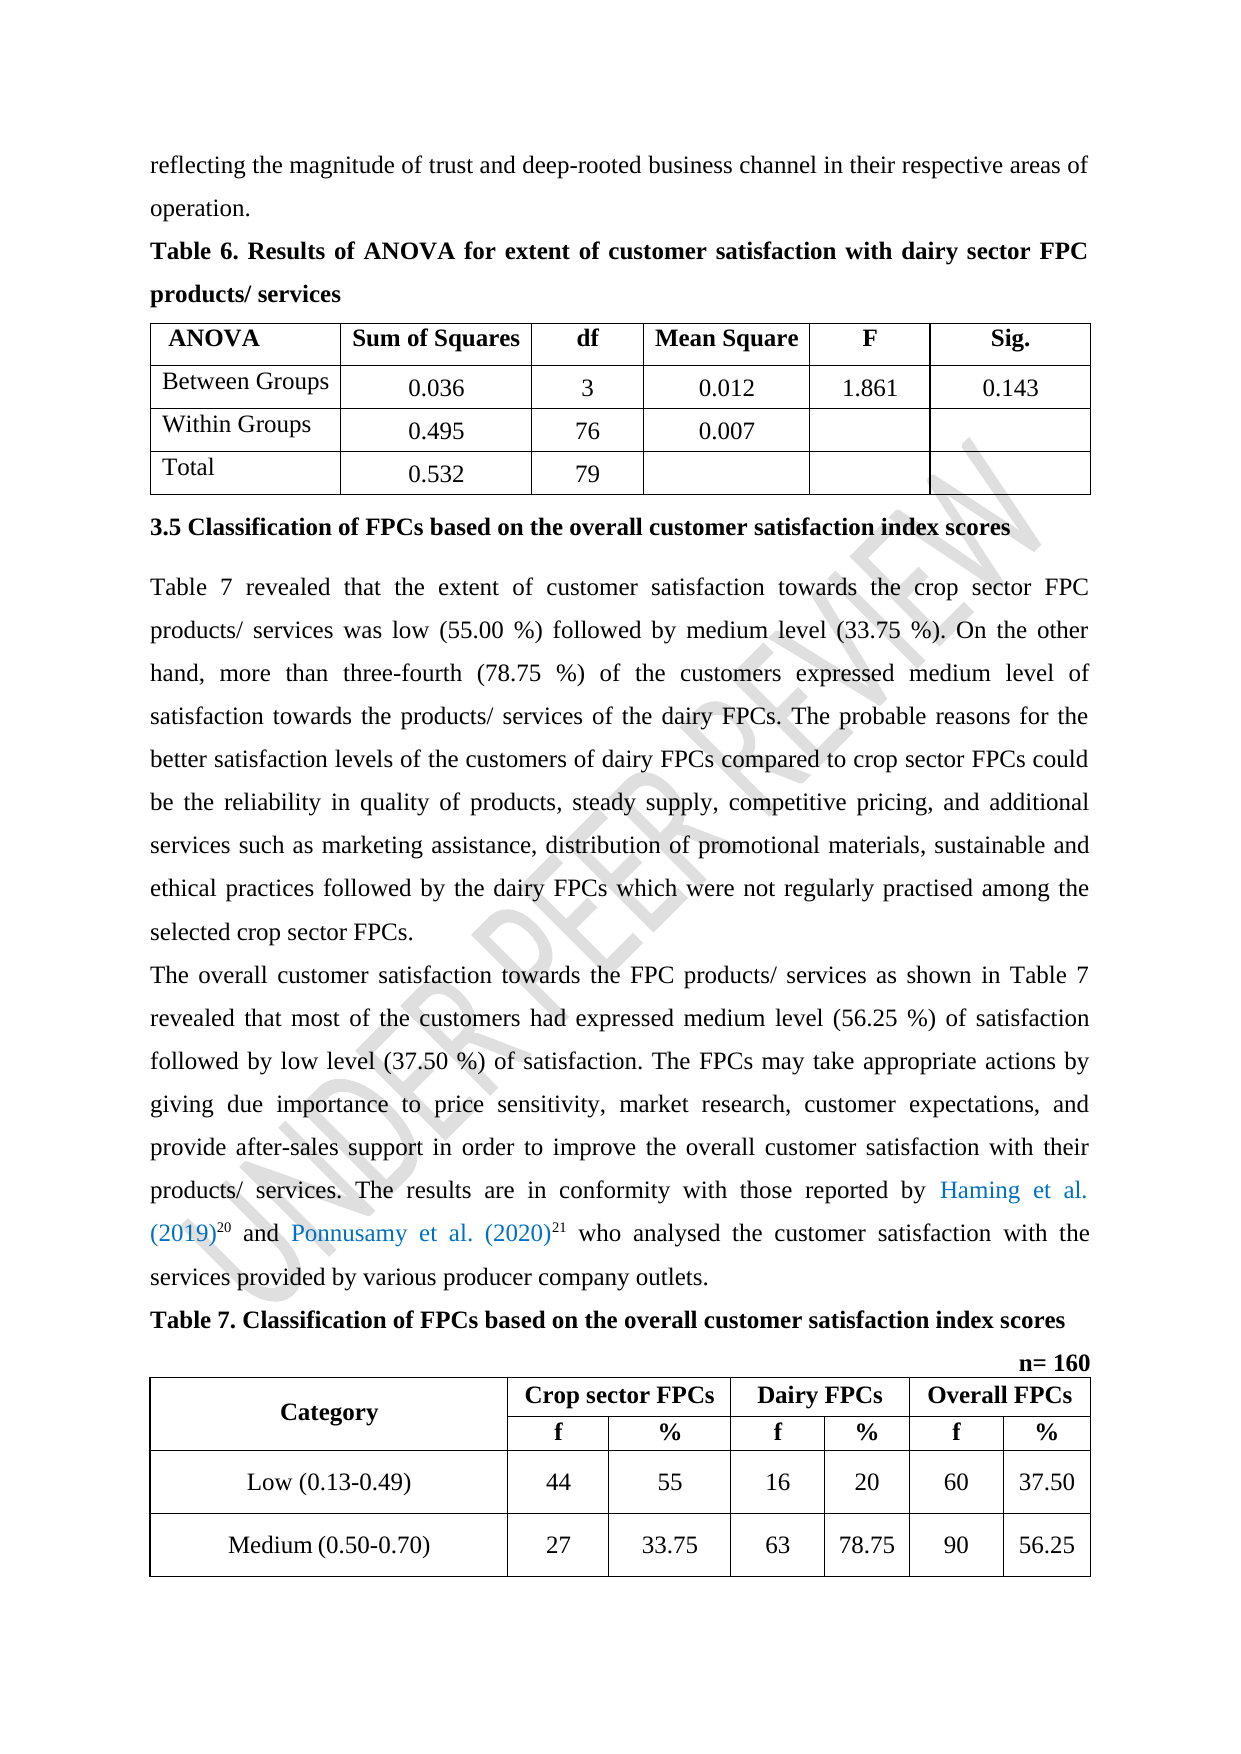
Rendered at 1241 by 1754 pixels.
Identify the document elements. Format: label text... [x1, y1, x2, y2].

table_cell 44 [508, 1451, 608, 1513]
table_cell [931, 409, 1090, 451]
table_cell 37.50 [1004, 1451, 1090, 1513]
table_cell 1.861 [810, 366, 929, 408]
table_cell 33.75 [609, 1514, 730, 1576]
table_header ANOVA [151, 324, 340, 365]
table_cell 78.75 [825, 1514, 909, 1576]
table_cell f [731, 1417, 824, 1449]
table_header Sig. [931, 324, 1090, 365]
text The overall customer satisfaction towards the FPC products/ services as shown in Table 7 revealed that most of the customers had expressed medium level (56.25 %) of satisfaction followed by low level (37.50 %) of satisfaction. The FPCs may take appropriate actions by giving due importance to price sensitivity, market research, customer expectations, and provide after-sales support in order to improve the overall customer satisfaction with their products/ services. The results are in conformity with those reported by Haming et al. (2019)20 and Ponnusamy et al. (2020)21 who analysed the customer satisfaction with the services provided by various producer company outlets. [150, 960, 1090, 1290]
text n= 160 [150, 1348, 1090, 1377]
table_cell f [910, 1417, 1003, 1449]
text Table 7. Classification of FPCs based on the overall customer satisfaction index scores [150, 1305, 1090, 1333]
table_cell 76 [532, 409, 643, 451]
table_cell Total [151, 452, 340, 494]
table_cell Between Groups [151, 366, 340, 408]
table_header Category [151, 1378, 507, 1449]
table_cell % [1004, 1417, 1090, 1449]
table_cell Within Groups [151, 409, 340, 451]
table_header Mean Square [644, 324, 809, 365]
table_cell 20 [825, 1451, 909, 1513]
table_header Sum of Squares [341, 324, 531, 365]
table_cell 16 [731, 1451, 824, 1513]
table_cell 0.012 [644, 366, 809, 408]
table_cell f [508, 1417, 608, 1449]
table_cell 27 [508, 1514, 608, 1576]
table_header Dairy FPCs [731, 1378, 909, 1416]
table_cell 0.532 [341, 452, 531, 494]
table_cell 79 [532, 452, 643, 494]
table_header Crop sector FPCs [508, 1378, 730, 1416]
text 3.5 Classification of FPCs based on the overall customer satisfaction index scores [150, 512, 1090, 541]
table_cell 90 [910, 1514, 1003, 1576]
table_cell Low (0.13-0.49) [151, 1451, 507, 1513]
table_cell [931, 452, 1090, 494]
text Table 7 revealed that the extent of customer satisfaction towards the crop sector FPC products/ services was low (55.00 %) followed by medium level (33.75 %). On the other hand, more than three-fourth (78.75 %) of the customers expressed medium level of satisfaction towards the products/ services of the dairy FPCs. The probable reasons for the better satisfaction levels of the customers of dairy FPCs compared to crop sector FPCs could be the reliability in quality of products, steady supply, competitive pricing, and additional services such as marketing assistance, distribution of promotional materials, sustainable and ethical practices followed by the dairy FPCs which were not regularly practised among the selected crop sector FPCs. [150, 572, 1090, 945]
table_cell [810, 409, 929, 451]
table_cell 56.25 [1004, 1514, 1090, 1576]
table_cell 0.036 [341, 366, 531, 408]
table_cell 0.495 [341, 409, 531, 451]
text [150, 150, 1090, 222]
table_cell % [609, 1417, 730, 1449]
table_cell 60 [910, 1451, 1003, 1513]
table_cell 3 [532, 366, 643, 408]
table_cell % [825, 1417, 909, 1449]
table_cell Medium (0.50-0.70) [151, 1514, 507, 1576]
table_cell [810, 452, 929, 494]
table_header df [532, 324, 643, 365]
table_cell 0.007 [644, 409, 809, 451]
table_cell 55 [609, 1451, 730, 1513]
text Table 6. Results of ANOVA for extent of customer satisfaction with dairy sector FPC products/ services [150, 236, 1090, 308]
table_cell 63 [731, 1514, 824, 1576]
table_cell [644, 452, 809, 494]
table_header F [810, 324, 929, 365]
table_header Overall FPCs [910, 1378, 1090, 1416]
table_cell 0.143 [931, 366, 1090, 408]
